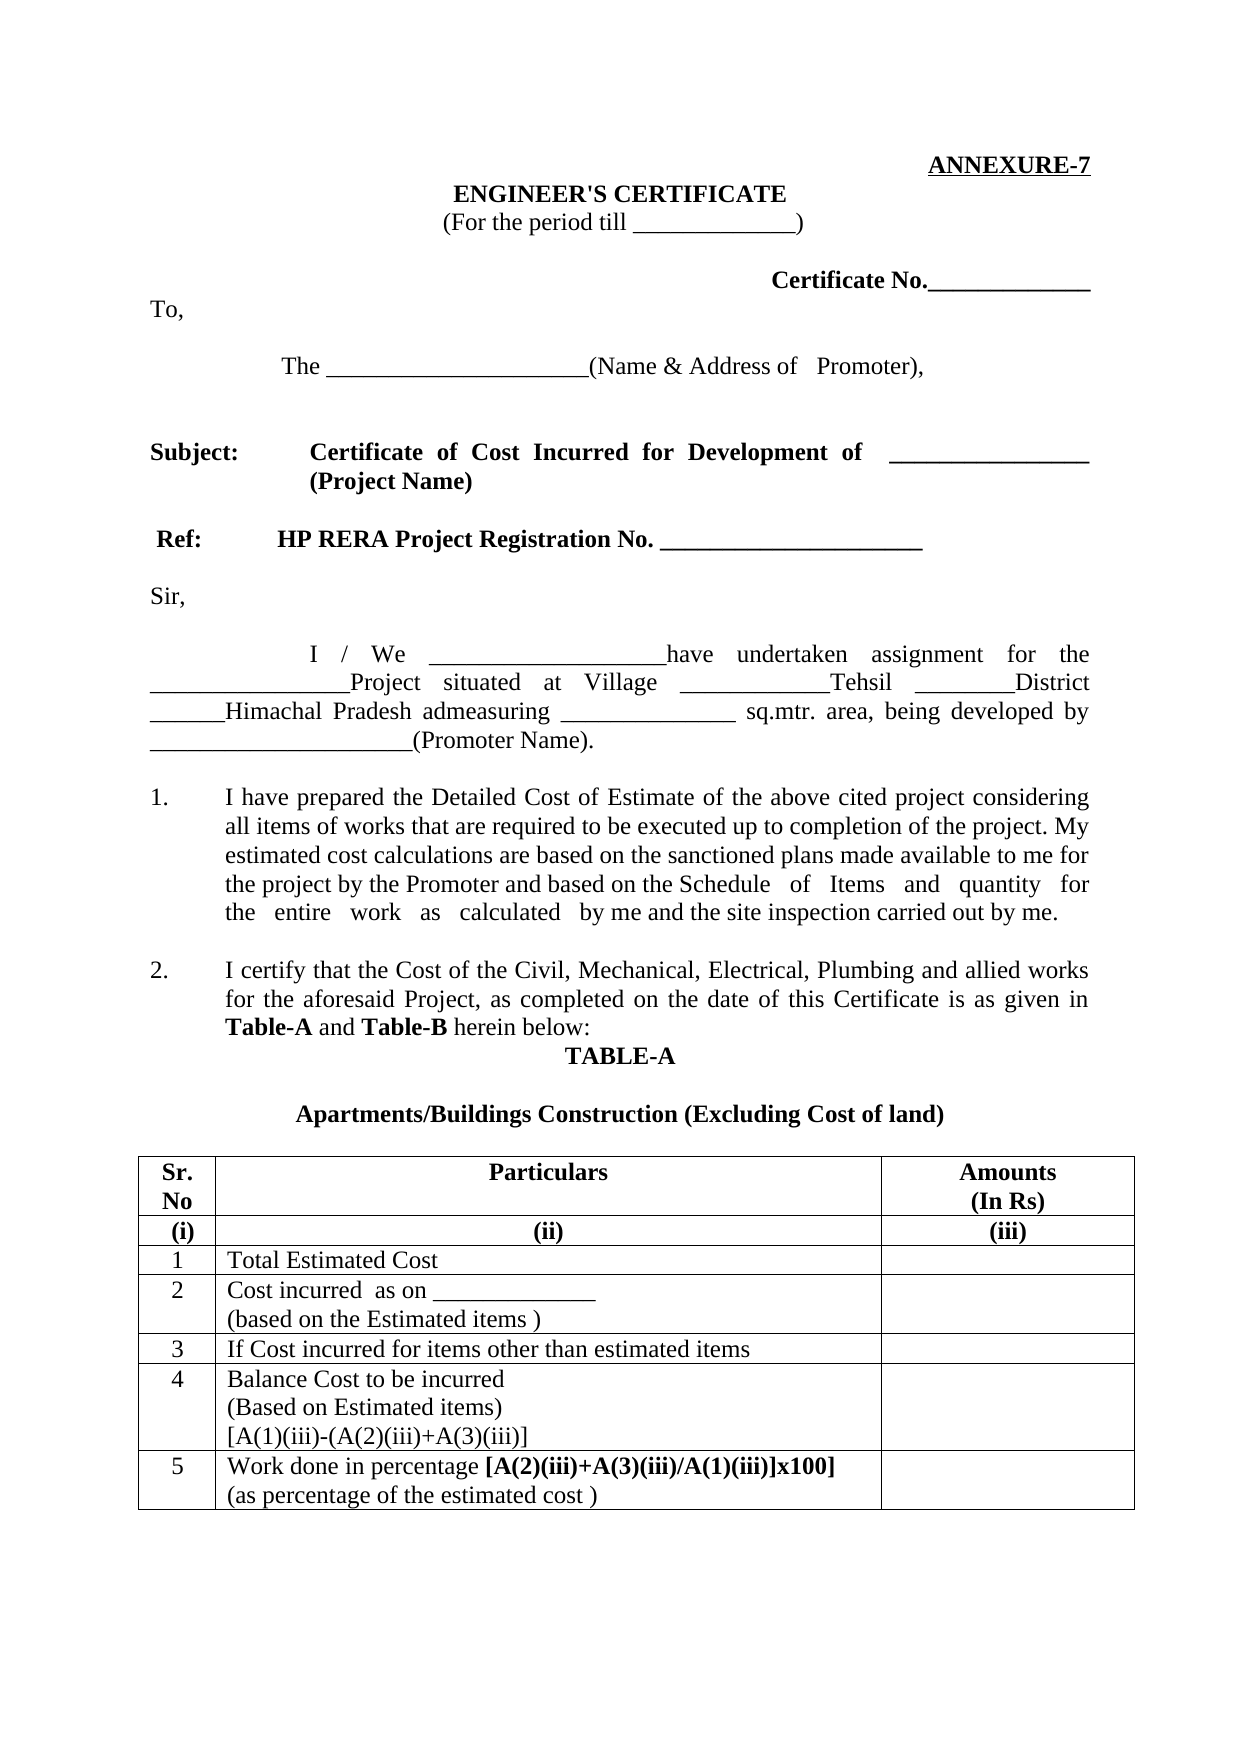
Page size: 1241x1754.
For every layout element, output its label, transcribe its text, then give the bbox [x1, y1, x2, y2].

table_cell [882, 1364, 1134, 1450]
text ANNEXURE-7 [150, 150, 1090, 179]
table_cell If Cost incurred for items other than estimated items [216, 1334, 881, 1363]
text Apartments/Buildings Construction (Excluding Cost of land) [150, 1099, 1090, 1127]
text The _____________________(Name & Address of Promoter), [225, 351, 1090, 380]
text To, [150, 294, 1090, 322]
table_cell 5 [139, 1451, 215, 1508]
text 2. I certify that the Cost of the Civil, Mechanical, Electrical, Plumbing and allied works for the aforesaid Project, as completed on the date of this Certificate is as given in Table-A and Table-B herein below: [150, 955, 1090, 1041]
text Certificate No._____________ [150, 265, 1090, 294]
table_cell [882, 1246, 1134, 1274]
table_header Particulars [216, 1157, 881, 1215]
table_cell Work done in percentage [A(2)(iii)+A(3)(iii)/A(1)(iii)]x100] (as percentage of the estimated cost ) [216, 1451, 881, 1508]
table_cell (iii) [882, 1216, 1134, 1244]
text Subject: Certificate of Cost Incurred for Development of ________________ (Project Name) [150, 437, 1090, 495]
table_cell 2 [139, 1275, 215, 1333]
table_cell 1 [139, 1246, 215, 1274]
table_header Sr. No [139, 1157, 215, 1215]
table_cell [882, 1334, 1134, 1363]
table_cell Balance Cost to be incurred (Based on Estimated items) [A(1)(iii)-(A(2)(iii)+A(3)(iii)] [216, 1364, 881, 1450]
text 1. I have prepared the Detailed Cost of Estimate of the above cited project considering all items of works that are required to be executed up to completion of the project. My estimated cost calculations are based on the sanctioned plans made available to me for the project by the Promoter and based on the Schedule of Items and quantity for the entire work as calculated by me and the site inspection carried out by me. [150, 782, 1090, 926]
text TABLE-A [150, 1041, 1090, 1070]
table_cell Total Estimated Cost [216, 1246, 881, 1274]
text Ref: HP RERA Project Registration No. _____________________ [150, 524, 1090, 552]
table_cell (i) [139, 1216, 215, 1244]
table_cell (ii) [216, 1216, 881, 1244]
table_cell [882, 1275, 1134, 1333]
text ENGINEER'S CERTIFICATE [150, 179, 1090, 207]
table_header Amounts (In Rs) [882, 1157, 1134, 1215]
text (For the period till _____________) [150, 207, 1090, 236]
table_cell [882, 1451, 1134, 1508]
table_cell 4 [139, 1364, 215, 1450]
text Sir, [150, 581, 1090, 610]
table_cell 3 [139, 1334, 215, 1363]
table_cell Cost incurred as on _____________ (based on the Estimated items ) [216, 1275, 881, 1333]
text I / We ___________________have undertaken assignment for the ________________Project situated at Village ____________Tehsil ________District ______Himachal Pradesh admeasuring ______________ sq.mtr. area, being developed by _____________________(Promoter Name). [150, 639, 1090, 754]
